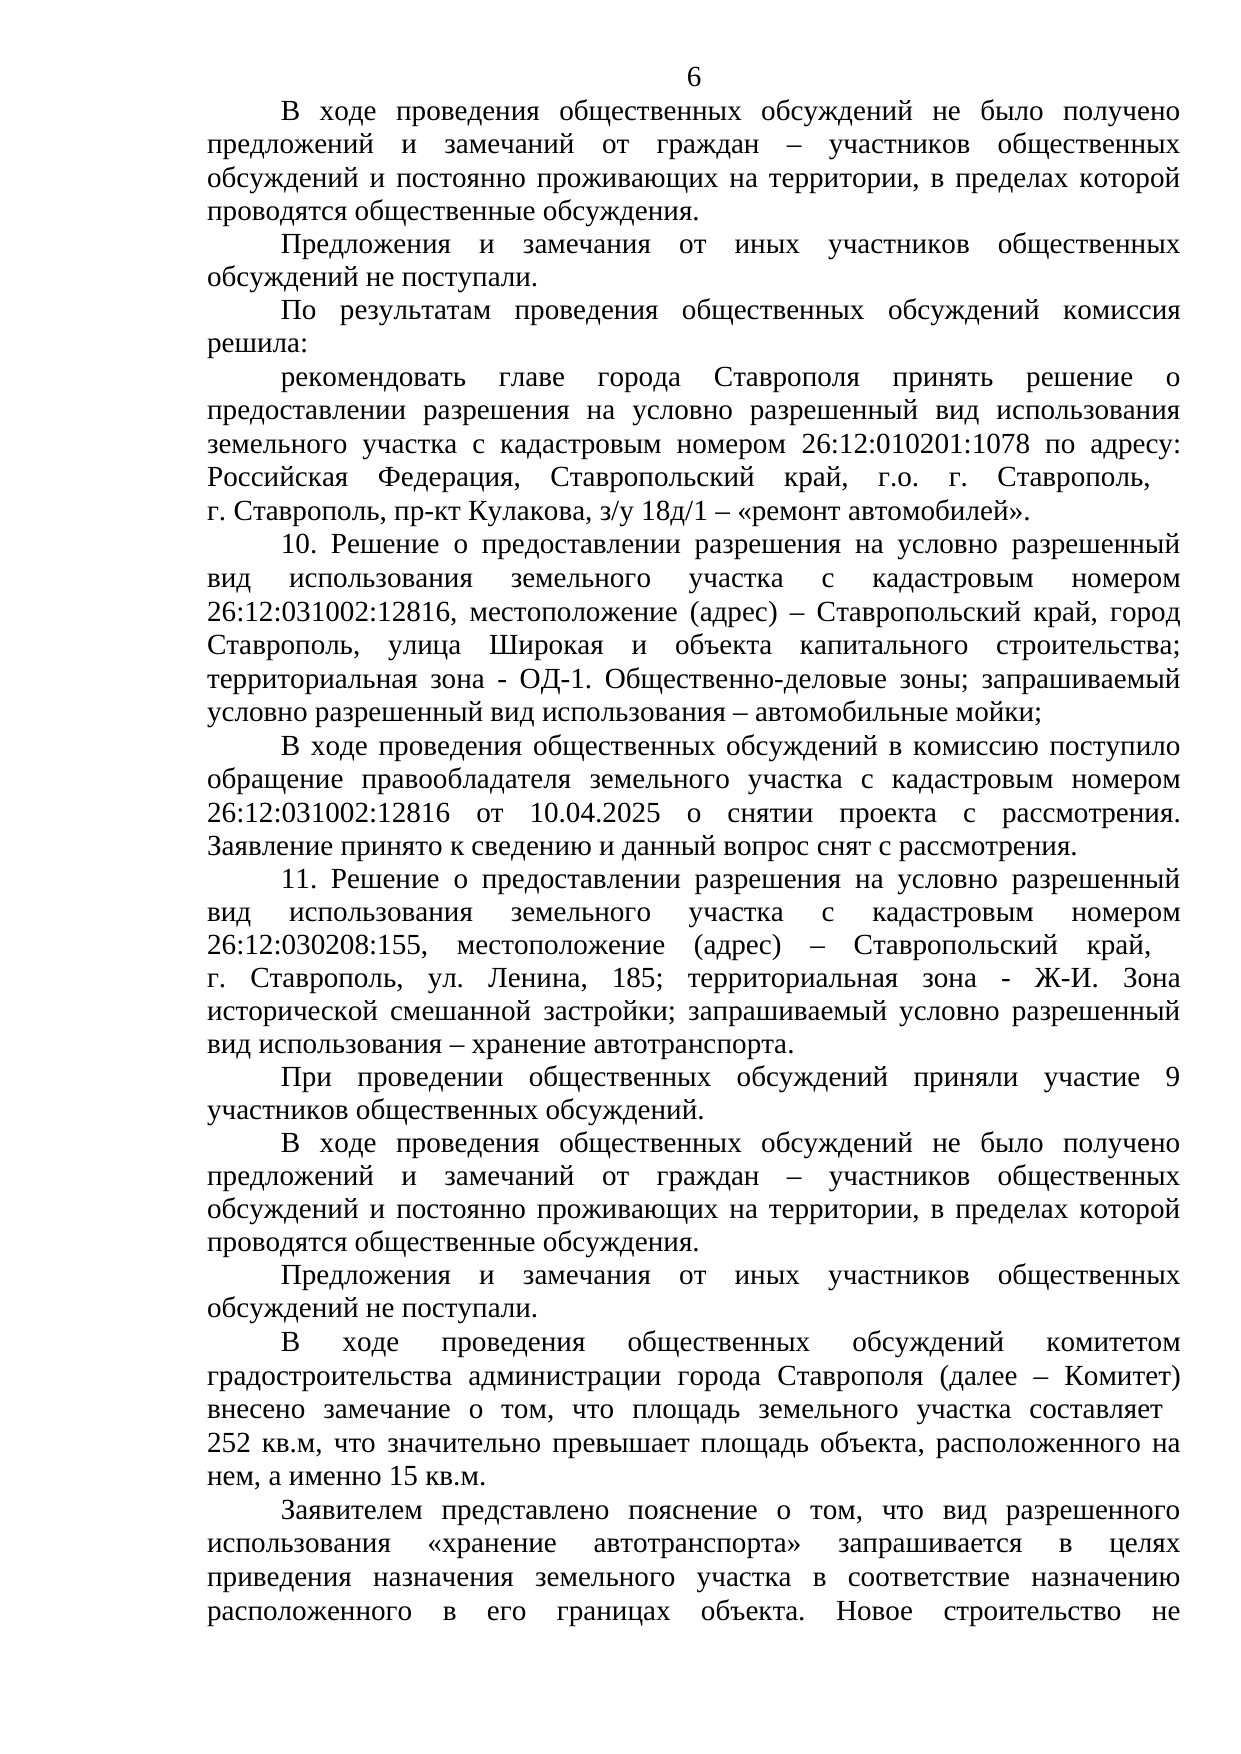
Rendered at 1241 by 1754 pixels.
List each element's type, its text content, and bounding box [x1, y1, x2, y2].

text Предложения и замечания от иных участников общественных обсуждений не поступали. [207, 1258, 1181, 1324]
text 10. Решение о предоставлении разрешения на условно разрешенный вид использования земельного участка с кадастровым номером 26:12:031002:12816, местоположение (адрес) – Ставропольский край, город Ставрополь, улица Широкая и объекта капитального строительства; территориальная зона - ОД-1. Общественно-деловые зоны; запрашиваемый условно разрешенный вид использования – автомобильные мойки; [207, 527, 1181, 728]
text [207, 1492, 1181, 1626]
text рекомендовать главе города Ставрополя принять решение о предоставлении разрешения на условно разрешенный вид использования земельного участка с кадастровым номером 26:12:010201:1078 по адресу: Российская Федерация, Ставропольский край, г.о. г. Ставрополь, г. Ставрополь, пр-кт Кулакова, з/у 18д/1 – «ремонт автомобилей». [207, 359, 1181, 527]
text В ходе проведения общественных обсуждений в комиссию поступило обращение правообладателя земельного участка с кадастровым номером 26:12:031002:12816 от 10.04.2025 о снятии проекта с рассмотрения. Заявление принято к сведению и данный вопрос снят с рассмотрения. [207, 728, 1181, 862]
text 11. Решение о предоставлении разрешения на условно разрешенный вид использования земельного участка с кадастровым номером 26:12:030208:155, местоположение (адрес) – Ставропольский край, г. Ставрополь, ул. Ленина, 185; территориальная зона - Ж-И. Зона исторической смешанной застройки; запрашиваемый условно разрешенный вид использования – хранение автотранспорта. [207, 862, 1181, 1060]
text По результатам проведения общественных обсуждений комиссия решила: [207, 293, 1181, 359]
text В ходе проведения общественных обсуждений не было получено предложений и замечаний от граждан – участников общественных обсуждений и постоянно проживающих на территории, в пределах которой проводятся общественные обсуждения. [207, 1126, 1181, 1258]
text В ходе проведения общественных обсуждений комитетом градостроительства администрации города Ставрополя (далее – Комитет) внесено замечание о том, что площадь земельного участка составляет 252 кв.м, что значительно превышает площадь объекта, расположенного на нем, а именно 15 кв.м. [207, 1324, 1181, 1492]
text Предложения и замечания от иных участников общественных обсуждений не поступали. [207, 227, 1181, 293]
text В ходе проведения общественных обсуждений не было получено предложений и замечаний от граждан – участников общественных обсуждений и постоянно проживающих на территории, в пределах которой проводятся общественные обсуждения. [207, 93, 1181, 227]
text При проведении общественных обсуждений приняли участие 9 участников общественных обсуждений. [207, 1060, 1181, 1126]
